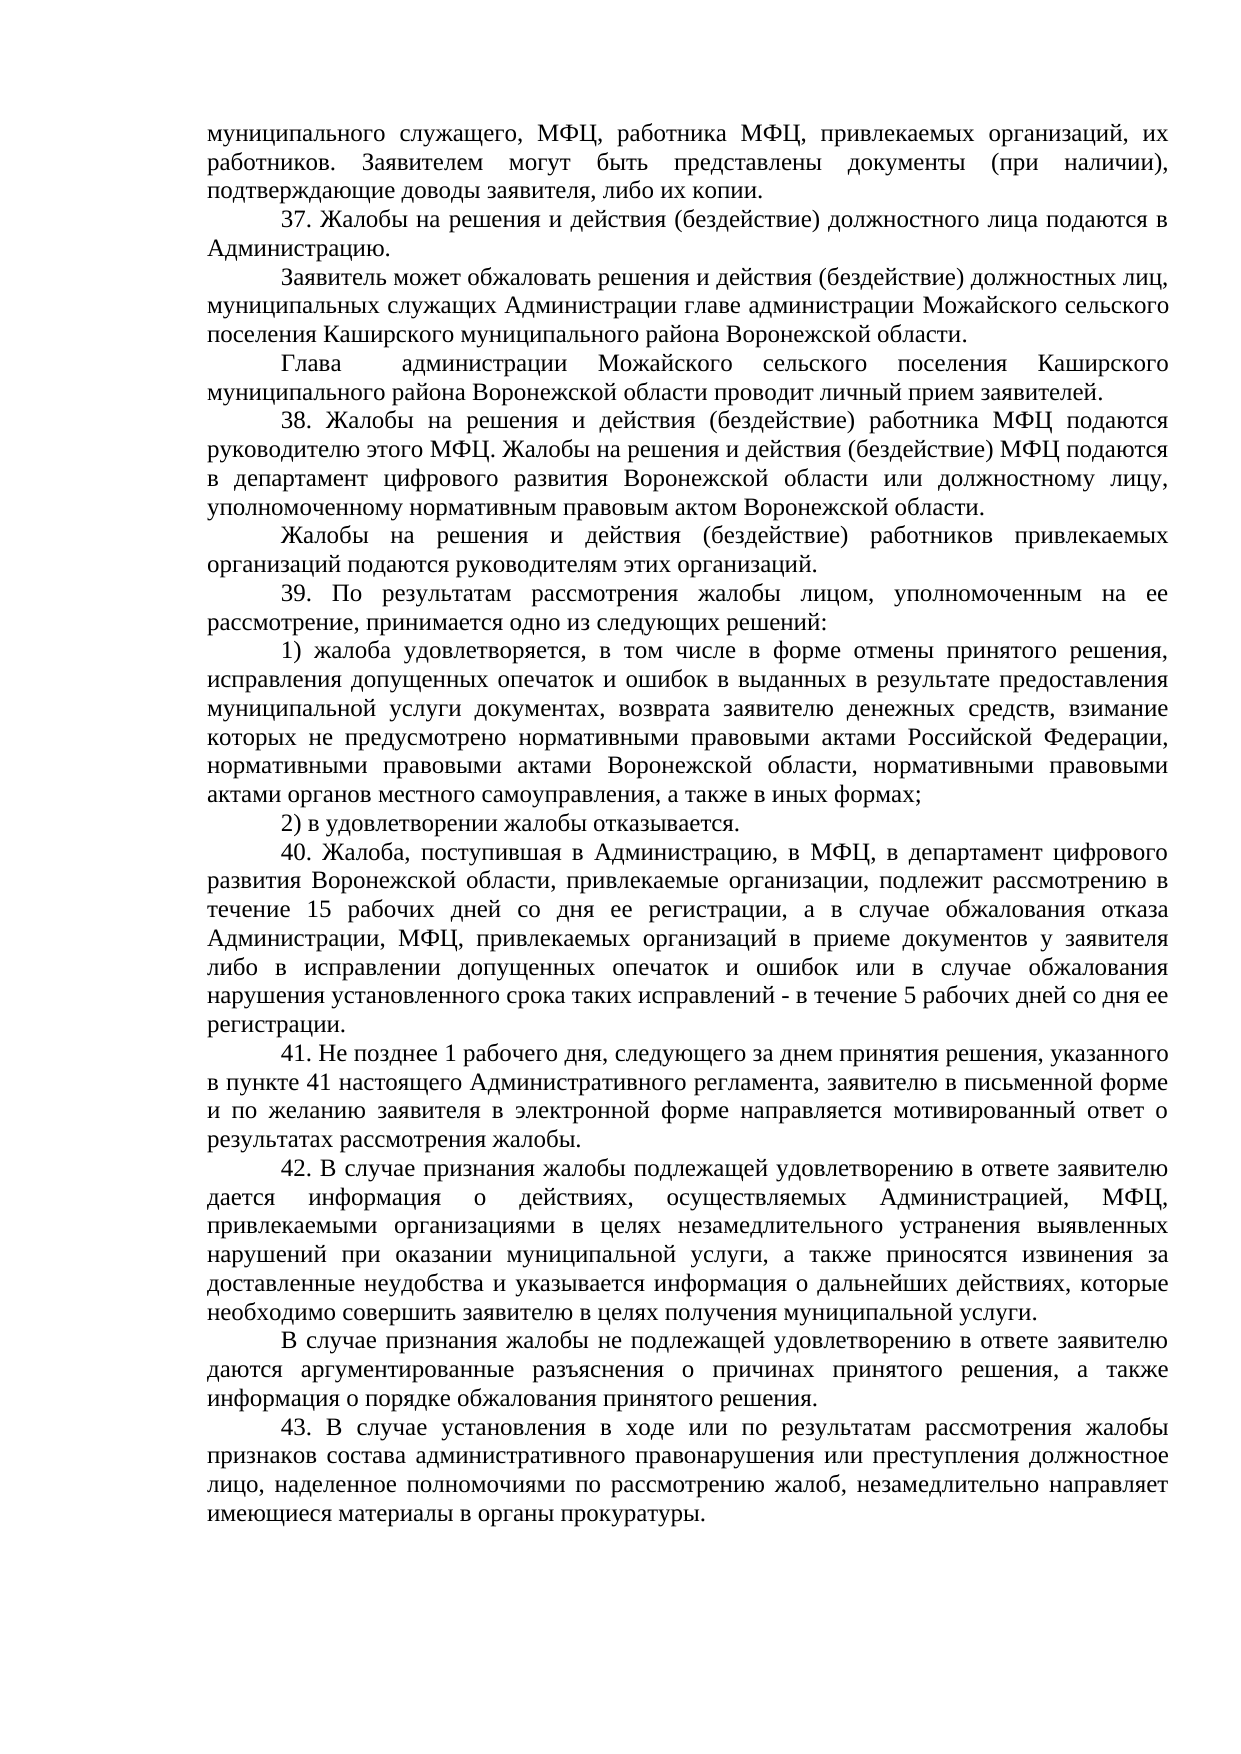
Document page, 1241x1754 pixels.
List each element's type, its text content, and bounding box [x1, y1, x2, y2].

text 37. Жалобы на решения и действия (бездействие) должностного лица подаются в Администрацию. [207, 204, 1169, 262]
text Глава администрации Можайского сельского поселения Каширского муниципального района Воронежской области проводит личный прием заявителей. [207, 348, 1169, 406]
text 40. Жалоба, поступившая в Администрацию, в МФЦ, в департамент цифрового развития Воронежской области, привлекаемые организации, подлежит рассмотрению в течение 15 рабочих дней со дня ее регистрации, а в случае обжалования отказа Администрации, МФЦ, привлекаемых организаций в приеме документов у заявителя либо в исправлении допущенных опечаток и ошибок или в случае обжалования нарушения установленного срока таких исправлений - в течение 5 рабочих дней со дня ее регистрации. [207, 837, 1169, 1038]
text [207, 118, 1169, 204]
text 38. Жалобы на решения и действия (бездействие) работника МФЦ подаются руководителю этого МФЦ. Жалобы на решения и действия (бездействие) МФЦ подаются в департамент цифрового развития Воронежской области или должностному лицу, уполномоченному нормативным правовым актом Воронежской области. [207, 406, 1169, 521]
text Жалобы на решения и действия (бездействие) работников привлекаемых организаций подаются руководителям этих организаций. [207, 521, 1169, 578]
text 41. Не позднее 1 рабочего дня, следующего за днем принятия решения, указанного в пункте 41 настоящего Административного регламента, заявителю в письменной форме и по желанию заявителя в электронной форме направляется мотивированный ответ о результатах рассмотрения жалобы. [207, 1038, 1169, 1153]
text 39. По результатам рассмотрения жалобы лицом, уполномоченным на ее рассмотрение, принимается одно из следующих решений: [207, 578, 1169, 636]
text 2) в удовлетворении жалобы отказывается. [207, 808, 1169, 837]
text Заявитель может обжаловать решения и действия (бездействие) должностных лиц, муниципальных служащих Администрации главе администрации Можайского сельского поселения Каширского муниципального района Воронежской области. [207, 262, 1169, 348]
text В случае признания жалобы не подлежащей удовлетворению в ответе заявителю даются аргументированные разъяснения о причинах принятого решения, а также информация о порядке обжалования принятого решения. [207, 1326, 1169, 1412]
text 43. В случае установления в ходе или по результатам рассмотрения жалобы признаков состава административного правонарушения или преступления должностное лицо, наделенное полномочиями по рассмотрению жалоб, незамедлительно направляет имеющиеся материалы в органы прокуратуры. [207, 1412, 1169, 1527]
text 42. В случае признания жалобы подлежащей удовлетворению в ответе заявителю дается информация о действиях, осуществляемых Администрацией, МФЦ, привлекаемыми организациями в целях незамедлительного устранения выявленных нарушений при оказании муниципальной услуги, а также приносятся извинения за доставленные неудобства и указывается информация о дальнейших действиях, которые необходимо совершить заявителю в целях получения муниципальной услуги. [207, 1153, 1169, 1326]
text 1) жалоба удовлетворяется, в том числе в форме отмены принятого решения, исправления допущенных опечаток и ошибок в выданных в результате предоставления муниципальной услуги документах, возврата заявителю денежных средств, взимание которых не предусмотрено нормативными правовыми актами Российской Федерации, нормативными правовыми актами Воронежской области, нормативными правовыми актами органов местного самоуправления, а также в иных формах; [207, 636, 1169, 808]
